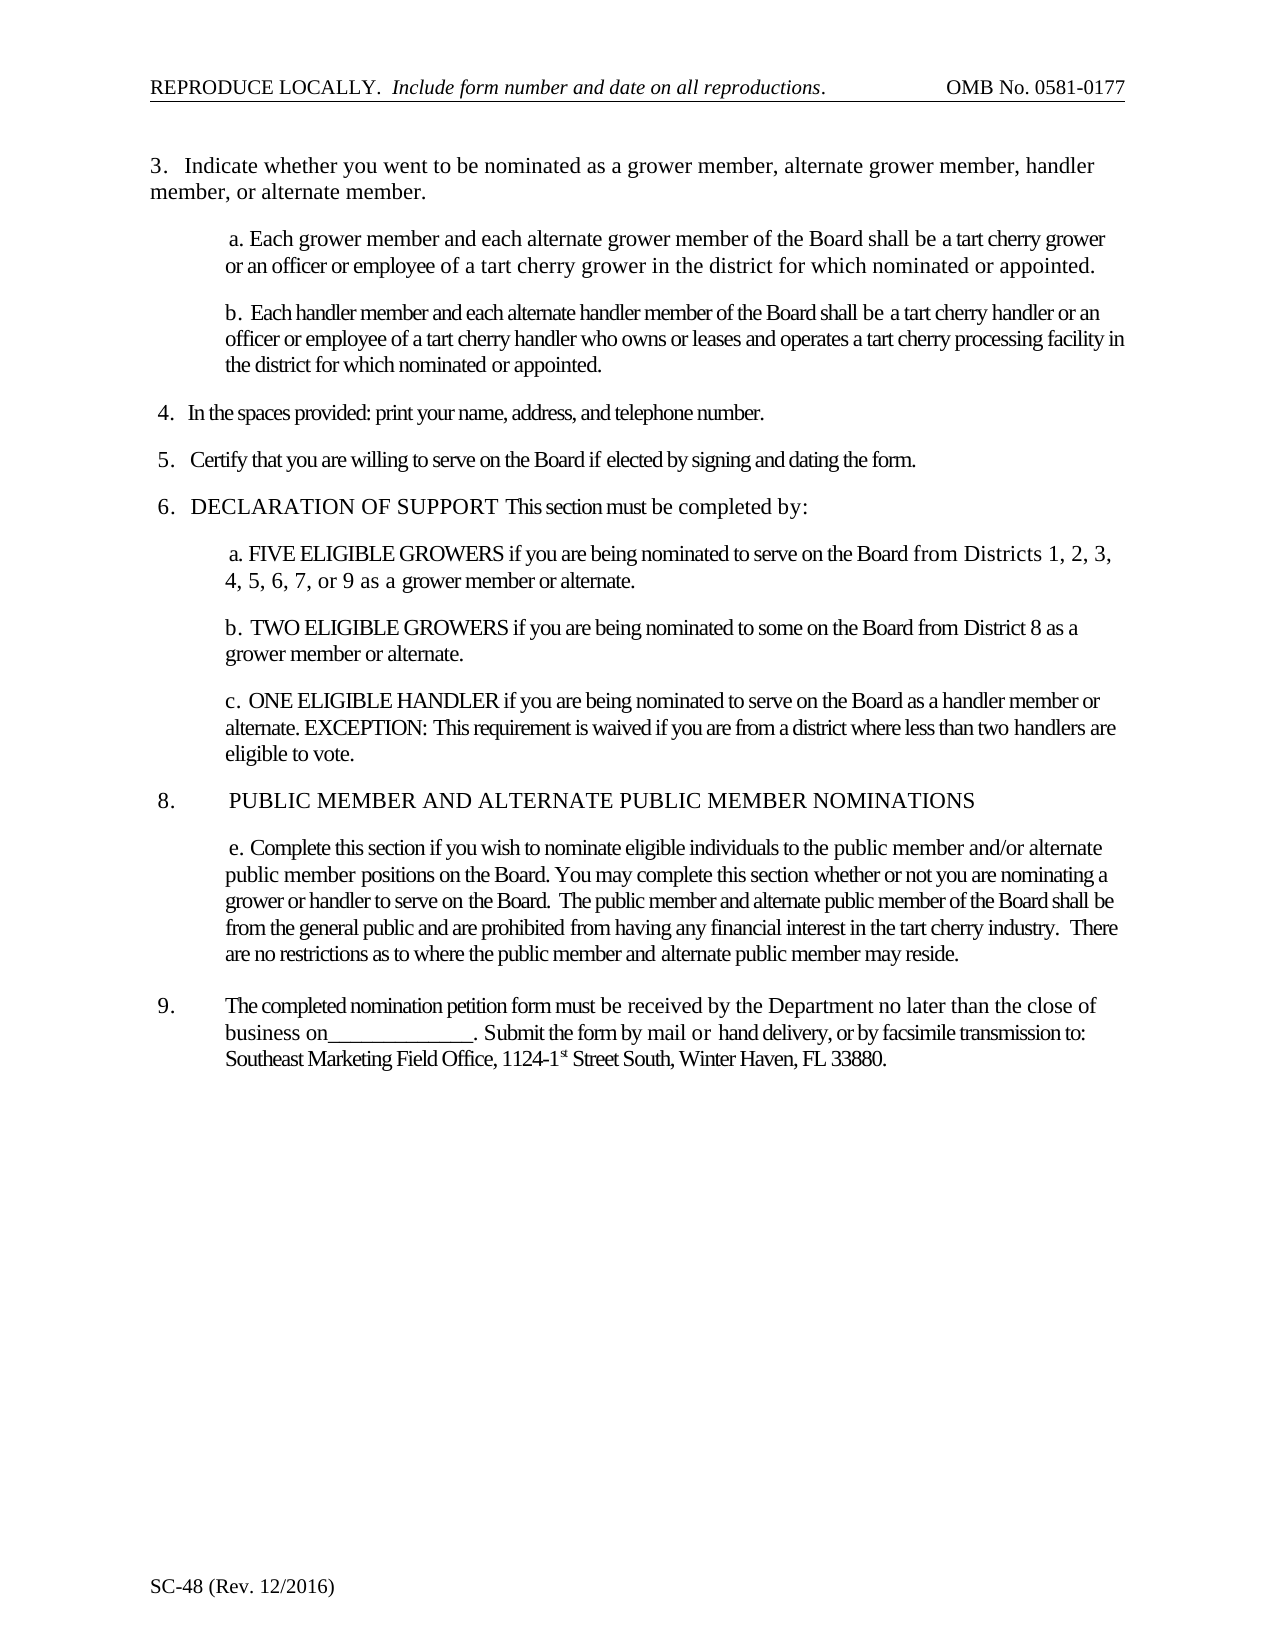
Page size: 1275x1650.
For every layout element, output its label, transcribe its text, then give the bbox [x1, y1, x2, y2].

text 4. In the spaces provided: print your name, address, and telephone number. [157, 399, 1125, 425]
text e. Complete this section if you wish to nominate eligible individuals to the public member and/or alternate public member positions on the Board. You may complete this section whether or not you are nominating a grower or handler to serve on the Board. The public member and alternate public member of the Board shall be from the general public and are prohibited from having any financial interest in the tart cherry industry. There are no restrictions as to where the public member and alternate public member may reside. [225, 834, 1125, 966]
text 5. Certify that you are willing to serve on the Board if elected by signing and dating the form. [157, 446, 1125, 472]
text b. Each handler member and each alternate handler member of the Board shall be a tart cherry handler or an officer or employee of a tart cherry handler who owns or leases and operates a tart cherry processing facility in the district for which nominated or appointed. [225, 299, 1125, 378]
text b. TWO ELIGIBLE GROWERS if you are being nominated to some on the Board from District 8 as a grower member or alternate. [225, 614, 1125, 667]
text c. ONE ELIGIBLE HANDLER if you are being nominated to serve on the Board as a handler member or alternate. EXCEPTION: This requirement is waived if you are from a district where less than two handlers are eligible to vote. [225, 687, 1125, 766]
text 3. Indicate whether you went to be nominated as a grower member, alternate grower member, handler member, or alternate member. [150, 152, 1125, 204]
text 8. PUBLIC MEMBER AND ALTERNATE PUBLIC MEMBER NOMINATIONS [157, 787, 1125, 814]
text 9. The completed nomination petition form must be received by the Department no later than the close of business on_____________. Submit the form by mail or hand delivery, or by facsimile transmission to: Southeast Marketing Field Office, 1124-1st Street South, Winter Haven, FL 33880. [157, 993, 1125, 1072]
text 6. DECLARATION OF SUPPORT This section must be completed by: [157, 493, 1125, 519]
text a. Each grower member and each alternate grower member of the Board shall be a tart cherry grower or an officer or employee of a tart cherry grower in the district for which nominated or appointed. [225, 225, 1125, 278]
text a. FIVE ELIGIBLE GROWERS if you are being nominated to serve on the Board from Districts 1, 2, 3, 4, 5, 6, 7, or 9 as a grower member or alternate. [225, 540, 1125, 593]
